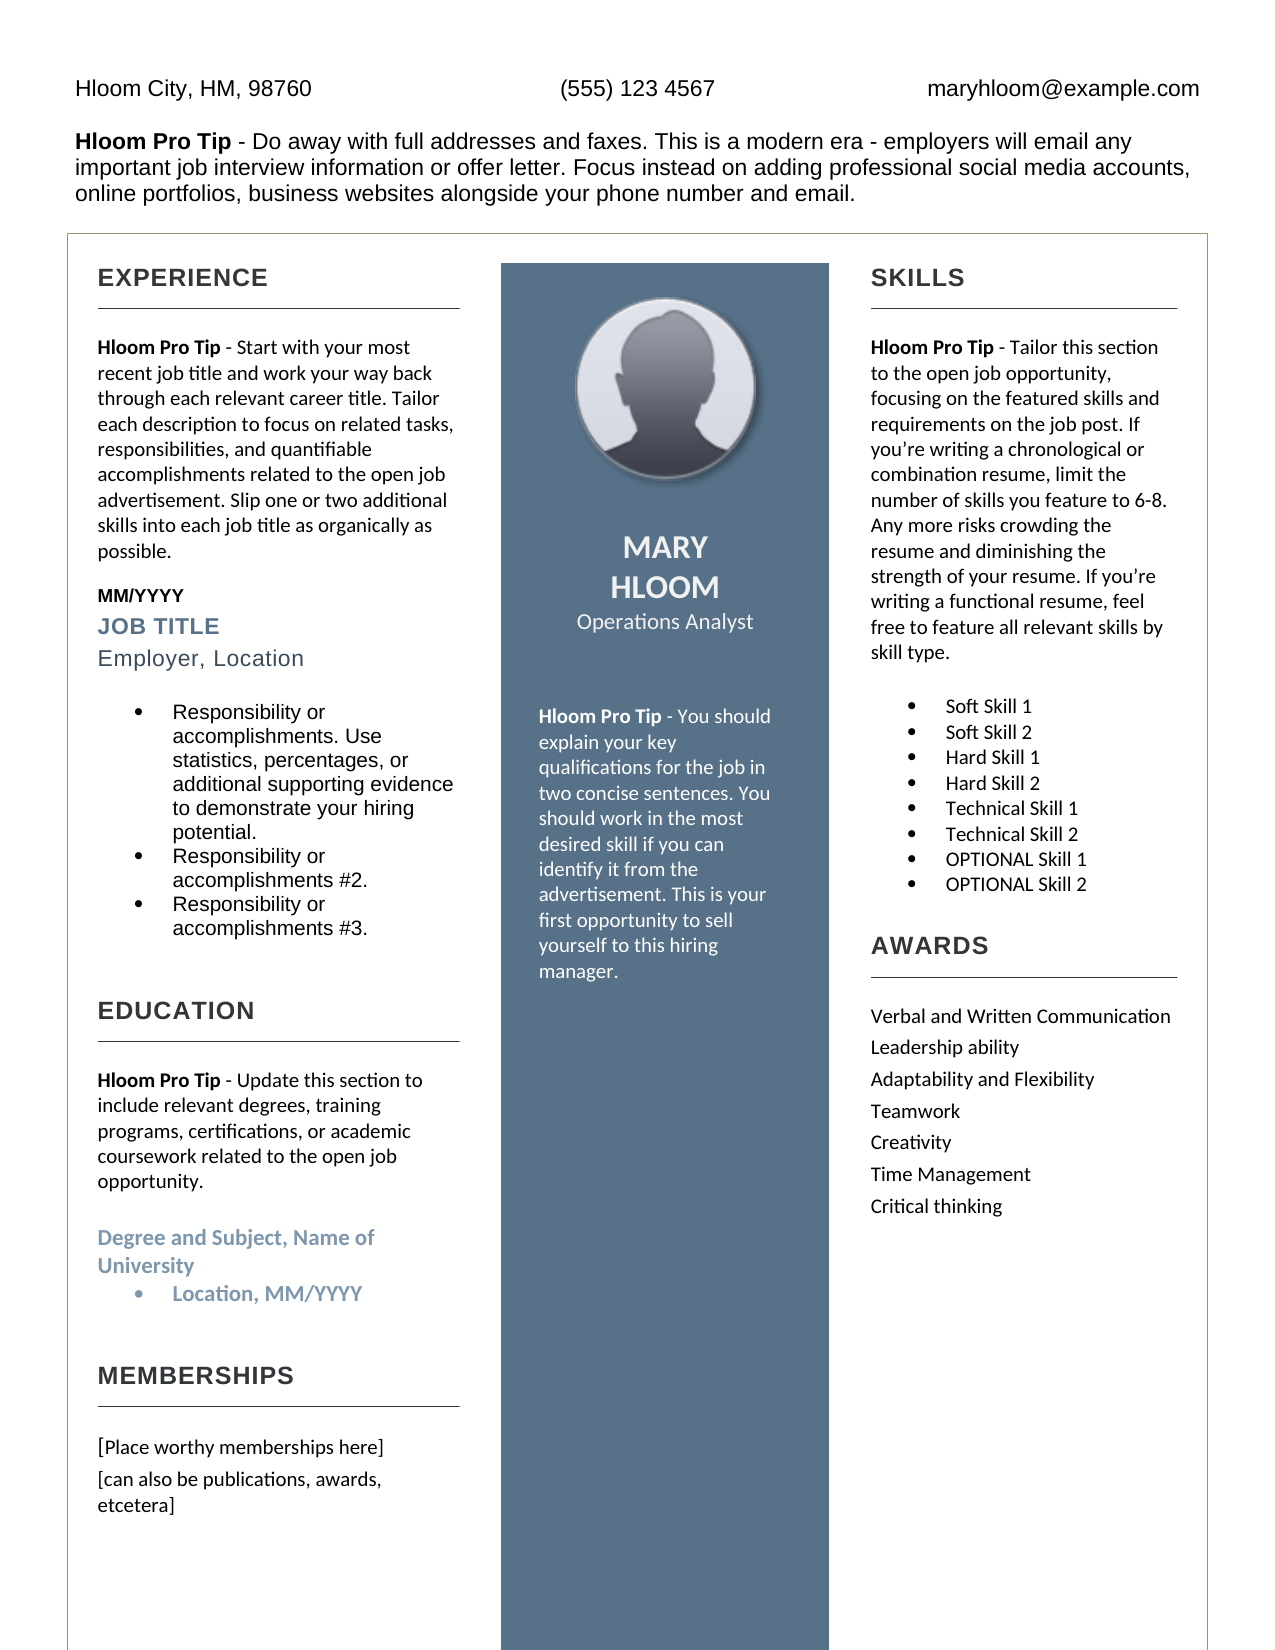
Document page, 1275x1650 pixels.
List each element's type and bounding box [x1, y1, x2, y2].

picture [560, 291, 763, 481]
